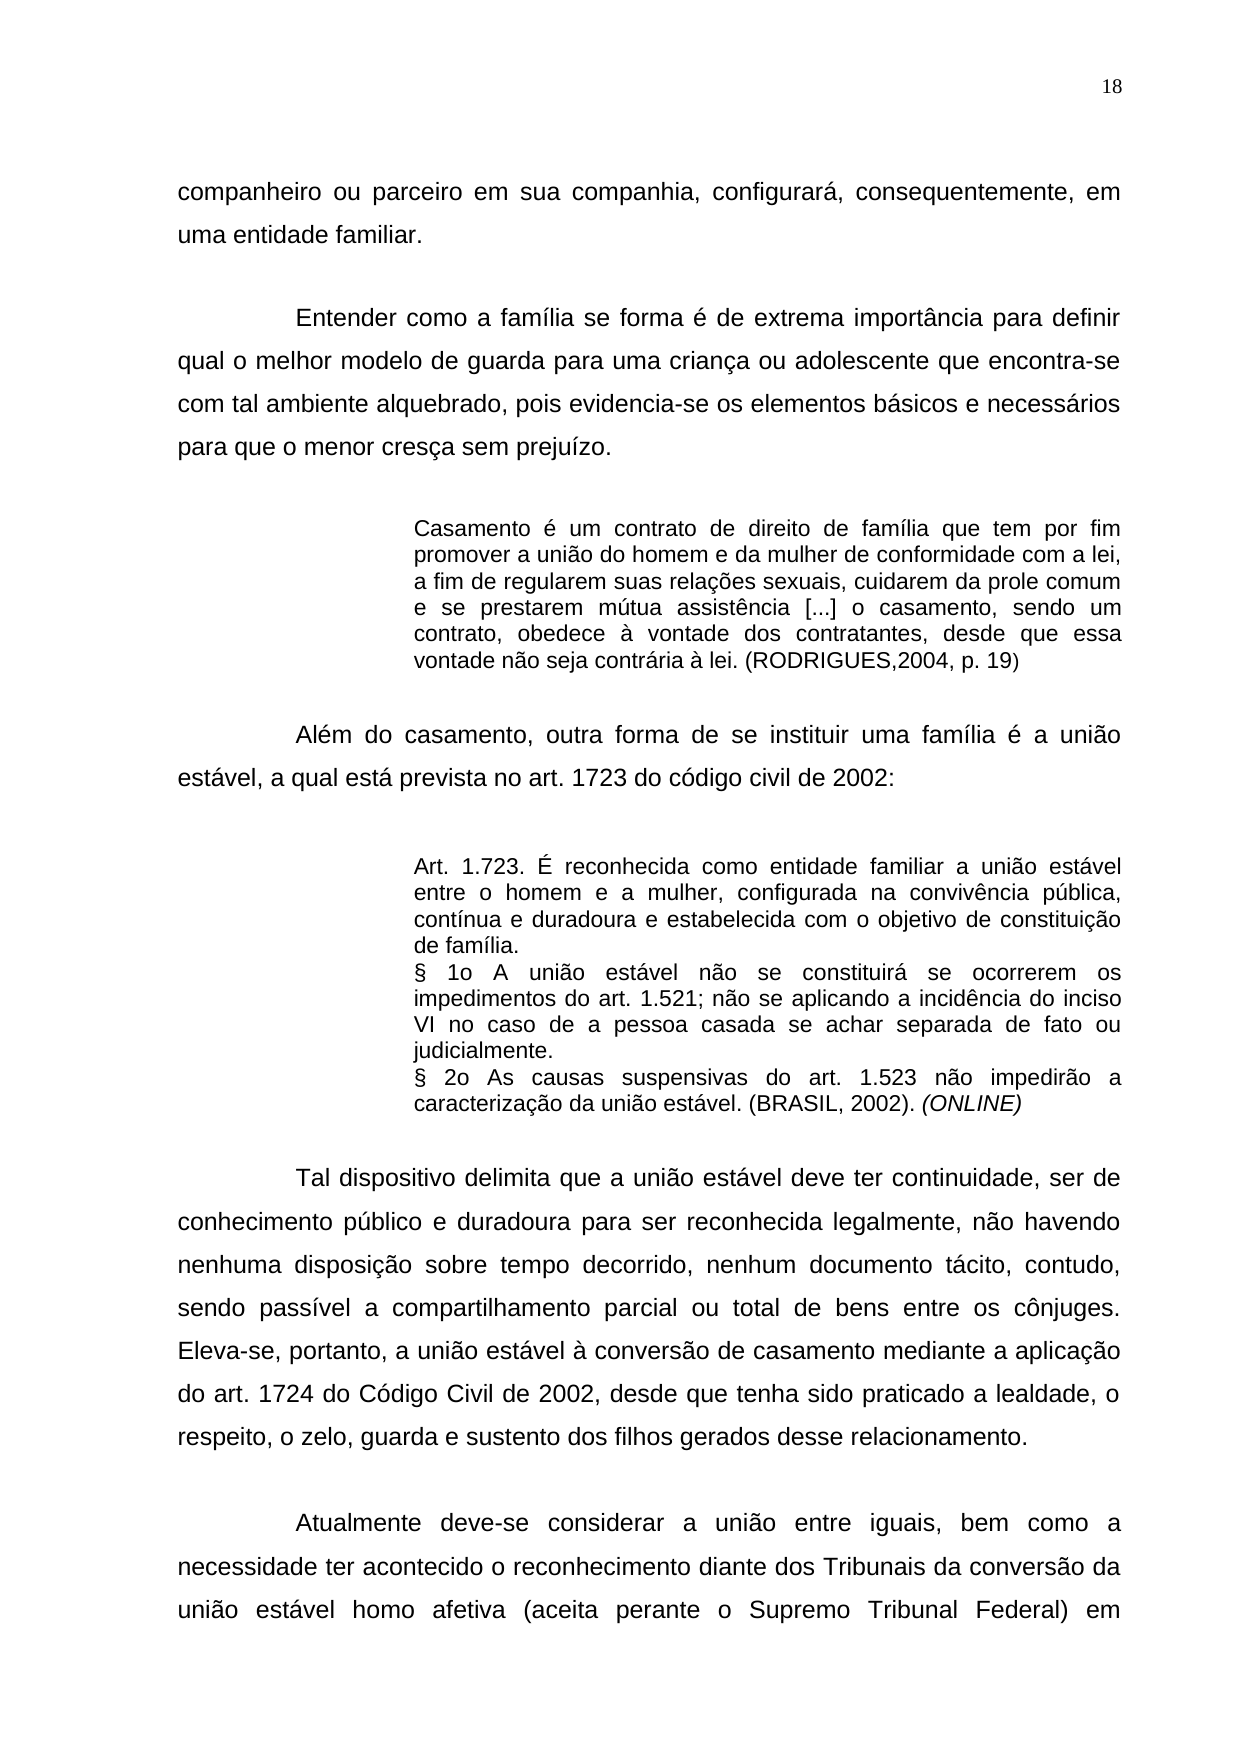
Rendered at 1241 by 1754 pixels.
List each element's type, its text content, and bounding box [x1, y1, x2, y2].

text Art. 1.723. É reconhecida como entidade familiar a união estável entre o homem e a mulher, configurada na convivência pública, contínua e duradoura e estabelecida com o objetivo de constituição de família. [413, 853, 1122, 958]
text § 2o As causas suspensivas do art. 1.523 não impedirão a caracterização da união estável. (BRASIL, 2002). (ONLINE) [413, 1064, 1122, 1117]
text Tal dispositivo delimita que a união estável deve ter continuidade, ser de conhecimento público e duradoura para ser reconhecida legalmente, não havendo nenhuma disposição sobre tempo decorrido, nenhum documento tácito, contudo, sendo passível a compartilhamento parcial ou total de bens entre os cônjuges. Eleva-se, portanto, a união estável à conversão de casamento mediante a aplicação do art. 1724 do Código Civil de 2002, desde que tenha sido praticado a lealdade, o respeito, o zelo, guarda e sustento dos filhos gerados desse relacionamento. [177, 1163, 1122, 1451]
text Além do casamento, outra forma de se instituir uma família é a união estável, a qual está prevista no art. 1723 do código civil de 2002: [177, 720, 1122, 792]
text Casamento é um contrato de direito de família que tem por fim promover a união do homem e da mulher de conformidade com a lei, a fim de regularem suas relações sexuais, cuidarem da prole comum e se prestarem mútua assistência [...] o casamento, sendo um contrato, obedece à vontade dos contratantes, desde que essa vontade não seja contrária à lei. (RODRIGUES,2004, p. 19) [413, 515, 1122, 673]
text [177, 177, 1122, 249]
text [177, 1508, 1122, 1623]
text § 1o A união estável não se constituirá se ocorrerem os impedimentos do art. 1.521; não se aplicando a incidência do inciso VI no caso de a pessoa casada se achar separada de fato ou judicialmente. [413, 958, 1122, 1064]
text Entender como a família se forma é de extrema importância para definir qual o melhor modelo de guarda para uma criança ou adolescente que encontra-se com tal ambiente alquebrado, pois evidencia-se os elementos básicos e necessários para que o menor cresça sem prejuízo. [177, 303, 1122, 461]
